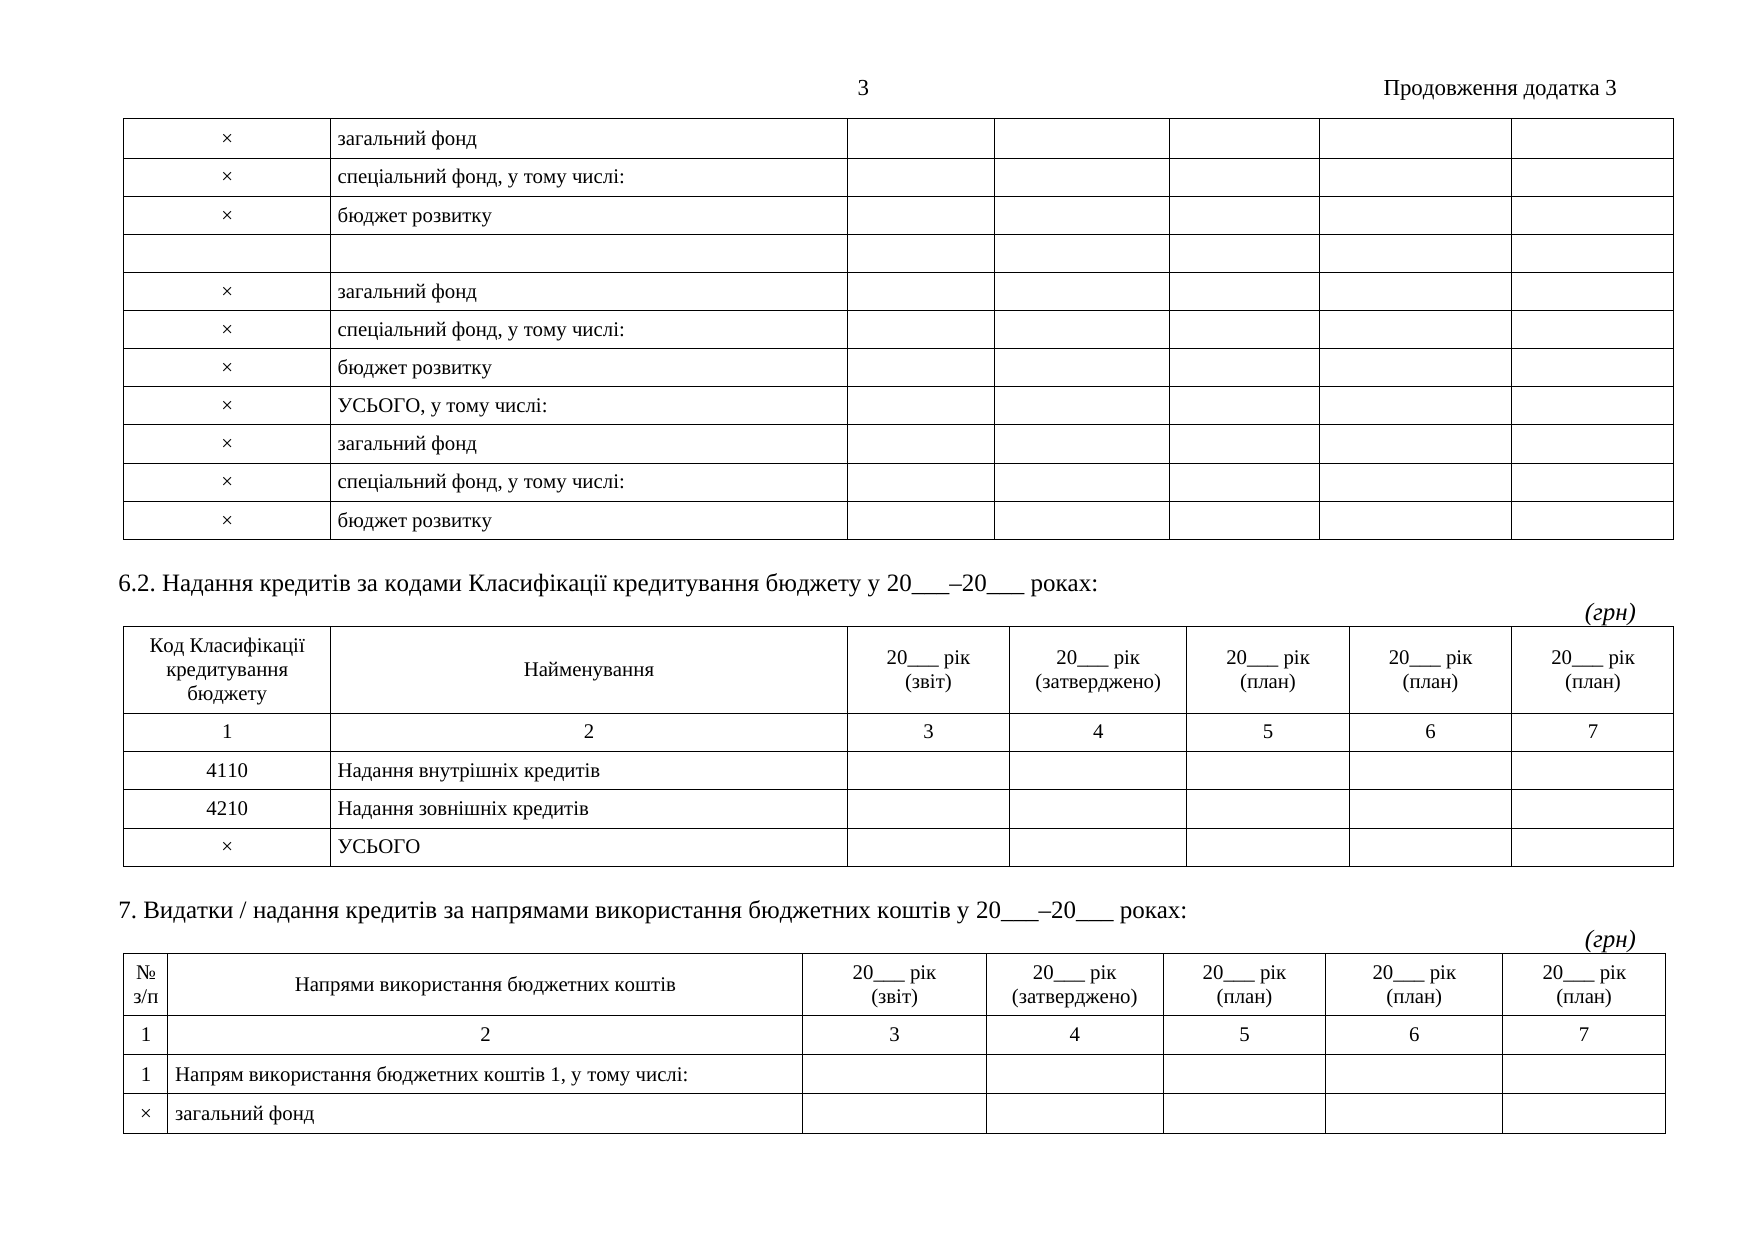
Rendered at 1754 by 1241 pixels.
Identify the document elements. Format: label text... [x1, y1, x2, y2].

table_cell [1187, 790, 1349, 827]
table_cell 5 [1187, 714, 1349, 751]
table_cell 1 [124, 1016, 167, 1054]
table_cell [1512, 235, 1673, 272]
table_cell бюджет розвитку [331, 349, 847, 386]
table_cell × [124, 464, 330, 501]
table_header 20___ рік (план) [1164, 954, 1325, 1015]
table_cell [987, 1055, 1163, 1093]
table_cell × [124, 273, 330, 310]
table_cell × [124, 197, 330, 234]
table_cell 6 [1350, 714, 1511, 751]
table_cell [1170, 502, 1319, 539]
text 7. Видатки / надання кредитів за напрямами використання бюджетних коштів у 20___–20___ роках: [118, 895, 1636, 924]
text (грн) [118, 597, 1636, 626]
table_header 20___ рік (звіт) [803, 954, 986, 1015]
table_cell × [124, 502, 330, 539]
table_cell [995, 235, 1169, 272]
table_cell [1350, 752, 1511, 789]
table_cell × [124, 311, 330, 348]
table_cell [995, 159, 1169, 196]
table_cell × [124, 349, 330, 386]
table_cell [1320, 235, 1511, 272]
table_cell [848, 197, 994, 234]
table_cell [1512, 502, 1673, 539]
table_cell [848, 829, 1009, 866]
table_cell 1 [124, 1055, 167, 1093]
table_cell УСЬОГО [331, 829, 847, 866]
table_header 20___ рік (затверджено) [987, 954, 1163, 1015]
table_cell [995, 349, 1169, 386]
table_cell [1170, 197, 1319, 234]
table_cell [1512, 159, 1673, 196]
table_cell [848, 502, 994, 539]
table_cell [1170, 464, 1319, 501]
table_cell × [124, 159, 330, 196]
table_cell [1512, 273, 1673, 310]
table_cell [1512, 425, 1673, 462]
table_cell [1320, 311, 1511, 348]
table_cell [995, 197, 1169, 234]
table_cell 4 [987, 1016, 1163, 1054]
table_cell спеціальний фонд, у тому числі: [331, 311, 847, 348]
table_cell × [124, 829, 330, 866]
table_cell [995, 273, 1169, 310]
table_cell [1326, 1055, 1502, 1093]
table_header 20___ рік (звіт) [848, 627, 1009, 712]
table_cell [995, 311, 1169, 348]
table_header 20___ рік (план) [1326, 954, 1502, 1015]
table_cell [1503, 1055, 1665, 1093]
table_cell [1512, 829, 1673, 866]
table_cell загальний фонд [168, 1094, 802, 1132]
table_cell [803, 1055, 986, 1093]
table_cell [1320, 197, 1511, 234]
table_cell [995, 502, 1169, 539]
table_cell [995, 387, 1169, 424]
table_cell [1010, 829, 1186, 866]
table_cell [987, 1094, 1163, 1132]
table_cell Надання зовнішніх кредитів [331, 790, 847, 827]
table_cell [1512, 790, 1673, 827]
table_cell [1170, 425, 1319, 462]
text 6.2. Надання кредитів за кодами Класифікації кредитування бюджету у 20___–20___ роках: [118, 568, 1636, 597]
table_cell [1512, 387, 1673, 424]
table_cell [1320, 349, 1511, 386]
table_cell [1320, 425, 1511, 462]
table_cell [331, 235, 847, 272]
table_cell [1164, 1055, 1325, 1093]
table_cell [1010, 752, 1186, 789]
table_cell [1170, 159, 1319, 196]
table_cell загальний фонд [331, 425, 847, 462]
table_cell [1320, 387, 1511, 424]
table_cell [848, 119, 994, 157]
table_cell [995, 464, 1169, 501]
table_cell [1320, 464, 1511, 501]
table_cell [1320, 273, 1511, 310]
table_cell [1512, 464, 1673, 501]
table_cell Напрям використання бюджетних коштів 1, у тому числі: [168, 1055, 802, 1093]
table_cell [1187, 829, 1349, 866]
table_cell спеціальний фонд, у тому числі: [331, 159, 847, 196]
table_cell [995, 119, 1169, 157]
table_cell [1170, 273, 1319, 310]
table_cell [1512, 197, 1673, 234]
table_cell [848, 273, 994, 310]
table_cell бюджет розвитку [331, 502, 847, 539]
table_header № з/п [124, 954, 167, 1015]
table_cell [848, 752, 1009, 789]
table_cell [1320, 159, 1511, 196]
table_cell [848, 425, 994, 462]
table_header 20___ рік (план) [1512, 627, 1673, 712]
table_cell 2 [168, 1016, 802, 1054]
table_cell [995, 425, 1169, 462]
table_cell [1170, 387, 1319, 424]
table_header Код Класифікації кредитування бюджету [124, 627, 330, 712]
table_cell 4110 [124, 752, 330, 789]
table_cell 4210 [124, 790, 330, 827]
table_cell 7 [1512, 714, 1673, 751]
table_cell [848, 349, 994, 386]
table_cell [848, 235, 994, 272]
table_cell 7 [1503, 1016, 1665, 1054]
table_cell [1326, 1094, 1502, 1132]
table_header 20___ рік (план) [1187, 627, 1349, 712]
table_cell [1320, 502, 1511, 539]
table_cell × [124, 1094, 167, 1132]
table_header 20___ рік (план) [1503, 954, 1665, 1015]
table_cell 1 [124, 714, 330, 751]
table_cell бюджет розвитку [331, 197, 847, 234]
table_cell [1010, 790, 1186, 827]
table_cell спеціальний фонд, у тому числі: [331, 464, 847, 501]
table_cell [124, 235, 330, 272]
table_cell [848, 790, 1009, 827]
table_cell [1512, 752, 1673, 789]
text (грн) [118, 924, 1636, 953]
table_header 20___ рік (план) [1350, 627, 1511, 712]
table_cell 2 [331, 714, 847, 751]
table_cell 3 [803, 1016, 986, 1054]
table_header Найменування [331, 627, 847, 712]
table_cell [1512, 349, 1673, 386]
table_cell 3 [848, 714, 1009, 751]
table_header Напрями використання бюджетних коштів [168, 954, 802, 1015]
table_cell × [124, 425, 330, 462]
table_cell [803, 1094, 986, 1132]
table_cell × [124, 119, 330, 157]
table_cell 6 [1326, 1016, 1502, 1054]
table_cell загальний фонд [331, 119, 847, 157]
table_cell [1512, 119, 1673, 157]
table_cell [848, 311, 994, 348]
table_cell Надання внутрішніх кредитів [331, 752, 847, 789]
table_cell [848, 387, 994, 424]
table_cell [1170, 235, 1319, 272]
table_cell 4 [1010, 714, 1186, 751]
table_cell [848, 159, 994, 196]
table_cell [1164, 1094, 1325, 1132]
table_header 20___ рік (затверджено) [1010, 627, 1186, 712]
table_cell [1503, 1094, 1665, 1132]
table_cell [848, 464, 994, 501]
table_cell [1170, 349, 1319, 386]
table_cell [1512, 311, 1673, 348]
table_cell [1350, 829, 1511, 866]
table_cell загальний фонд [331, 273, 847, 310]
table_cell [1187, 752, 1349, 789]
table_cell [1170, 311, 1319, 348]
table_cell [1320, 119, 1511, 157]
table_cell 5 [1164, 1016, 1325, 1054]
table_cell [1170, 119, 1319, 157]
table_cell [1350, 790, 1511, 827]
table_cell × [124, 387, 330, 424]
table_cell УСЬОГО, у тому числі: [331, 387, 847, 424]
